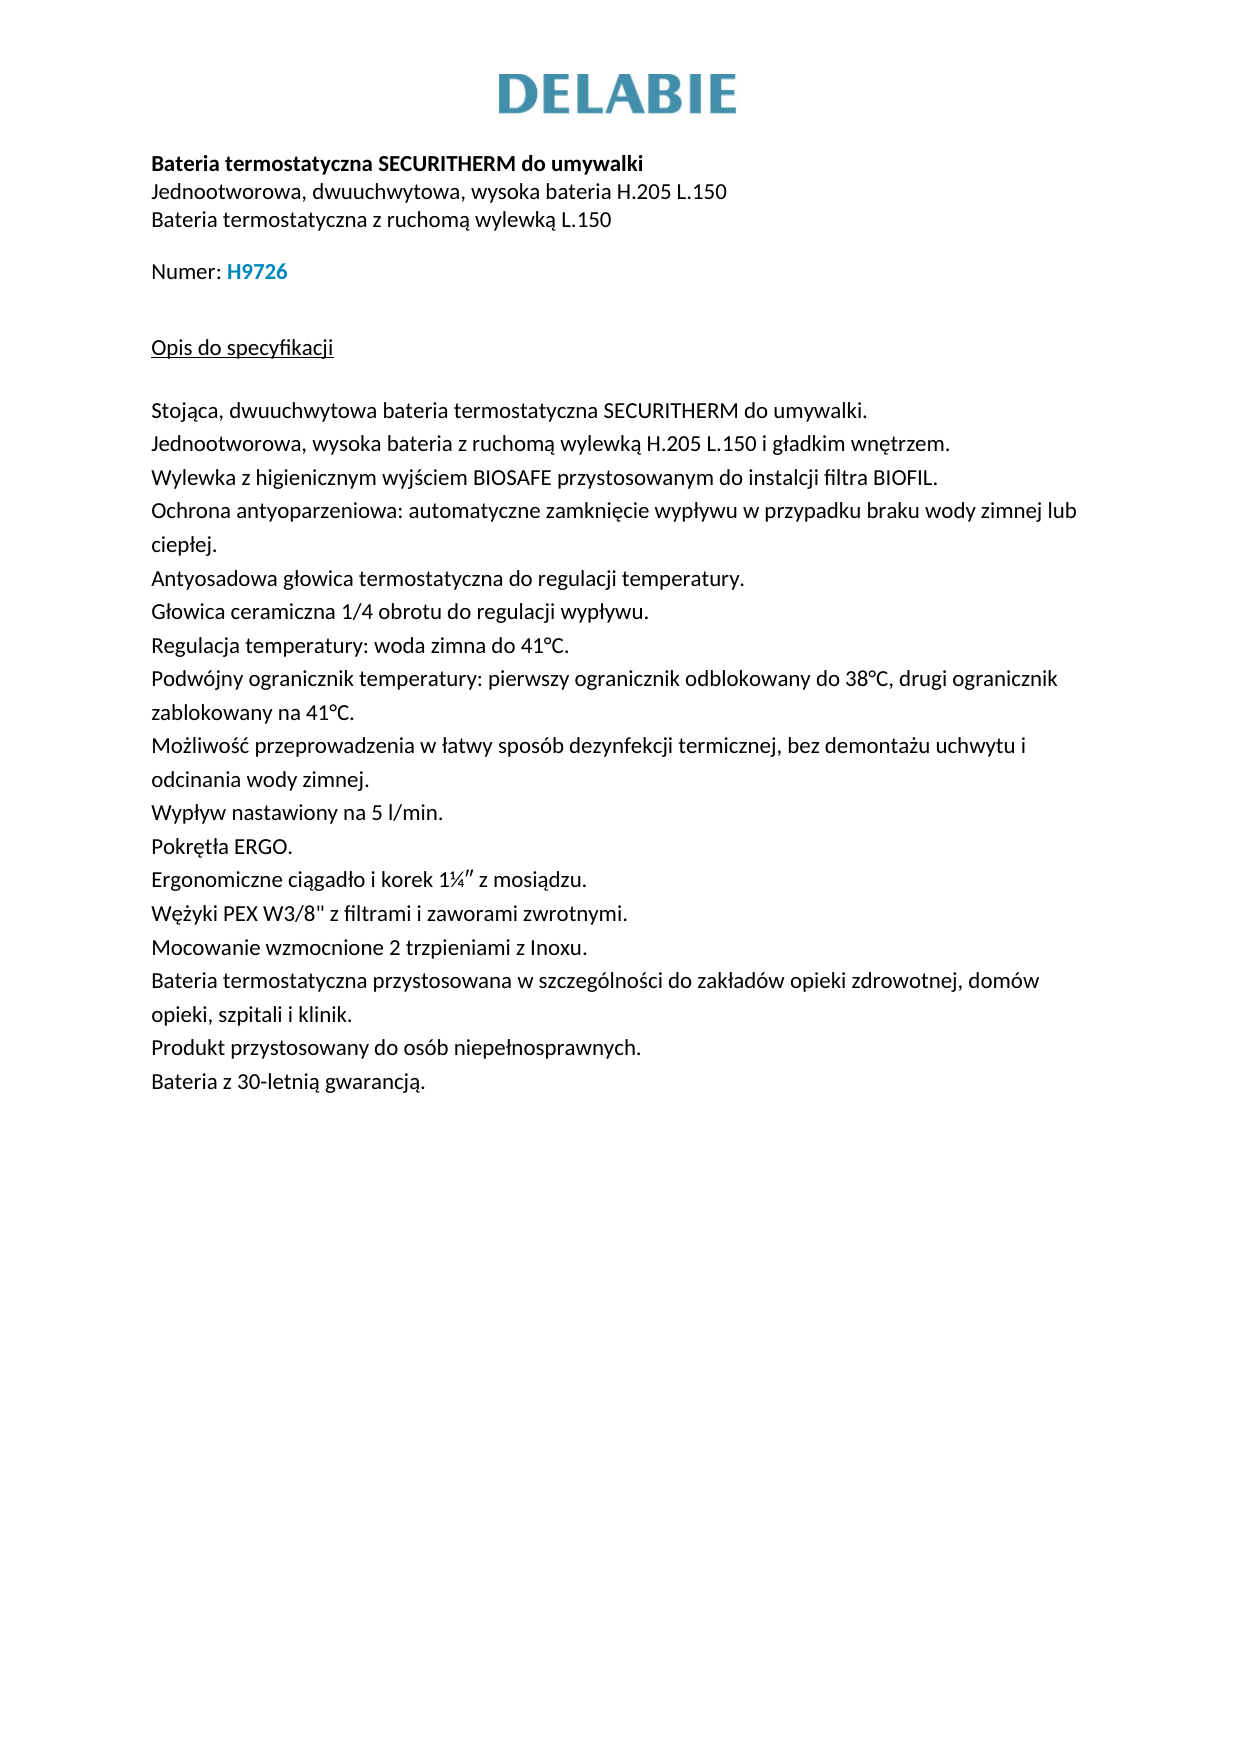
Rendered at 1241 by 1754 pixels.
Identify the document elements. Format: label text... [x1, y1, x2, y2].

text Wężyki PEX W3/8" z filtrami i zaworami zwrotnymi. [151, 899, 1084, 927]
text Głowica ceramiczna 1/4 obrotu do regulacji wypływu. [151, 597, 1084, 625]
text Bateria termostatyczna przystosowana w szczególności do zakładów opieki zdrowotnej, domów opieki, szpitali i klinik. [151, 966, 1084, 1028]
text Ergonomiczne ciągadło i korek 1¼″ z mosiądzu. [151, 866, 1084, 894]
text Podwójny ogranicznik temperatury: pierwszy ogranicznik odblokowany do 38°C, drugi ogranicznik zablokowany na 41°C. [151, 664, 1084, 726]
picture [497, 74, 738, 114]
text Bateria termostatyczna z ruchomą wylewką L.150 [151, 205, 1084, 233]
text Stojąca, dwuuchwytowa bateria termostatyczna SECURITHERM do umywalki. [151, 396, 1084, 424]
text Możliwość przeprowadzenia w łatwy sposób dezynfekcji termicznej, bez demontażu uchwytu i odcinania wody zimnej. [151, 731, 1084, 793]
text Bateria termostatyczna SECURITHERM do umywalki [151, 149, 1084, 177]
text Jednootworowa, dwuuchwytowa, wysoka bateria H.205 L.150 [151, 177, 1084, 205]
text Wypływ nastawiony na 5 l/min. [151, 798, 1084, 827]
text Wylewka z higienicznym wyjściem BIOSAFE przystosowanym do instalcji filtra BIOFIL. [151, 463, 1084, 491]
text Pokrętła ERGO. [151, 832, 1084, 860]
text Numer: H9726 [151, 257, 1084, 285]
text Produkt przystosowany do osób niepełnosprawnych. [151, 1033, 1084, 1061]
text Ochrona antyoparzeniowa: automatyczne zamknięcie wypływu w przypadku braku wody zimnej lub ciepłej. [151, 497, 1084, 558]
text Antyosadowa głowica termostatyczna do regulacji temperatury. [151, 564, 1084, 592]
text Mocowanie wzmocnione 2 trzpieniami z Inoxu. [151, 933, 1084, 961]
text Bateria z 30-letnią gwarancją. [151, 1067, 1084, 1095]
text Jednootworowa, wysoka bateria z ruchomą wylewką H.205 L.150 i gładkim wnętrzem. [151, 429, 1084, 458]
text Regulacja temperatury: woda zimna do 41°C. [151, 631, 1084, 659]
text Opis do specyfikacji [151, 333, 1084, 361]
